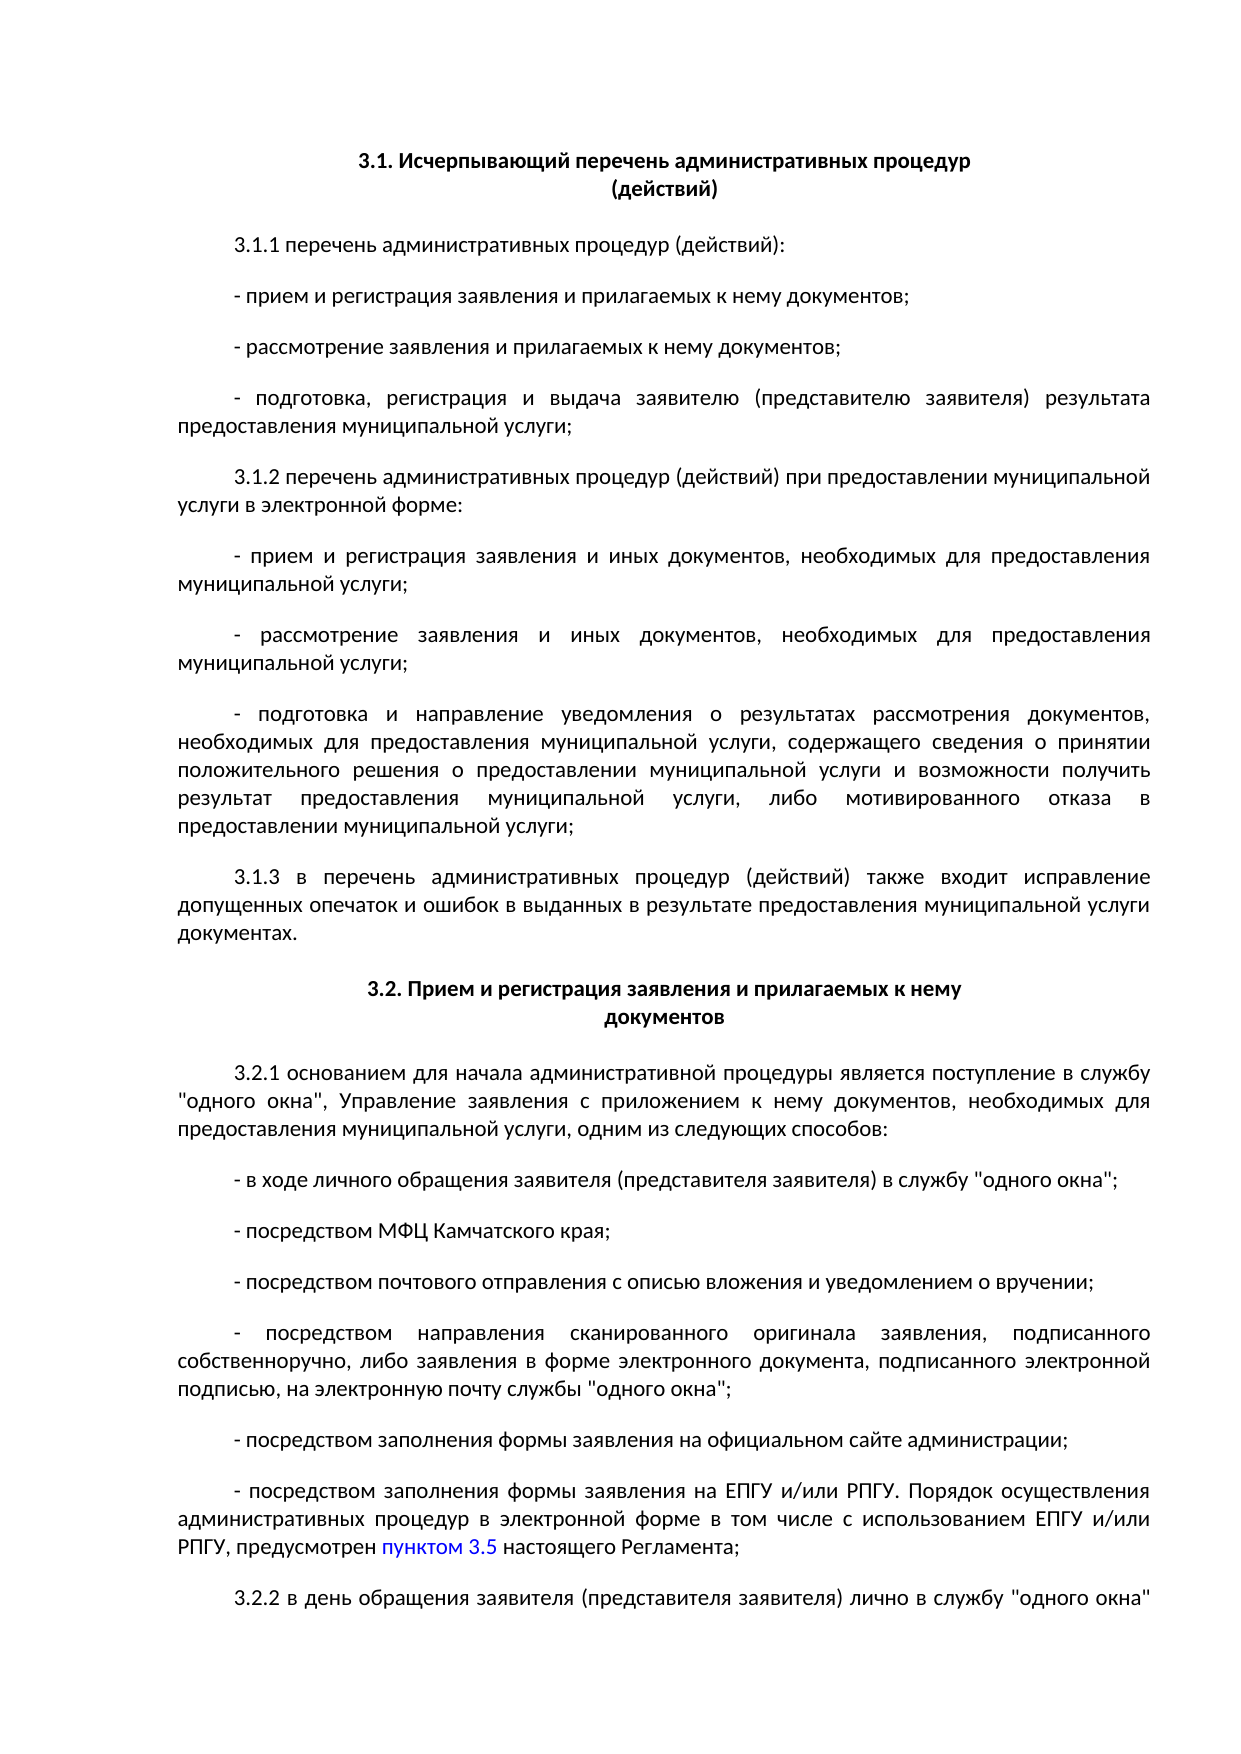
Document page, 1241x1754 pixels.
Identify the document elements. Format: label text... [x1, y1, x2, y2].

text - посредством МФЦ Камчатского края; [177, 1216, 1152, 1244]
title 3.1. Исчерпывающий перечень административных процедур [177, 146, 1152, 174]
text 3.1.1 перечень административных процедур (действий): [177, 230, 1152, 258]
title 3.2. Прием и регистрация заявления и прилагаемых к нему [177, 974, 1152, 1002]
title документов [177, 1002, 1152, 1030]
text 3.1.3 в перечень административных процедур (действий) также входит исправление допущенных опечаток и ошибок в выданных в результате предоставления муниципальной услуги документах. [177, 862, 1152, 946]
text - рассмотрение заявления и прилагаемых к нему документов; [177, 332, 1152, 360]
text - рассмотрение заявления и иных документов, необходимых для предоставления муниципальной услуги; [177, 620, 1152, 676]
text - посредством заполнения формы заявления на ЕПГУ и/или РПГУ. Порядок осуществления административных процедур в электронной форме в том числе с использованием ЕПГУ и/или РПГУ, предусмотрен пунктом 3.5 настоящего Регламента; [177, 1476, 1152, 1560]
text - в ходе личного обращения заявителя (представителя заявителя) в службу "одного окна"; [177, 1165, 1152, 1193]
text - подготовка, регистрация и выдача заявителю (представителю заявителя) результата предоставления муниципальной услуги; [177, 383, 1152, 439]
text - посредством заполнения формы заявления на официальном сайте администрации; [177, 1425, 1152, 1453]
text - подготовка и направление уведомления о результатах рассмотрения документов, необходимых для предоставления муниципальной услуги, содержащего сведения о принятии положительного решения о предоставлении муниципальной услуги и возможности получить результат предоставления муниципальной услуги, либо мотивированного отказа в предоставлении муниципальной услуги; [177, 699, 1152, 839]
text - посредством направления сканированного оригинала заявления, подписанного собственноручно, либо заявления в форме электронного документа, подписанного электронной подписью, на электронную почту службы "одного окна"; [177, 1318, 1152, 1402]
text 3.1.2 перечень административных процедур (действий) при предоставлении муниципальной услуги в электронной форме: [177, 462, 1152, 518]
text 3.2.1 основанием для начала административной процедуры является поступление в службу "одного окна", Управление заявления с приложением к нему документов, необходимых для предоставления муниципальной услуги, одним из следующих способов: [177, 1058, 1152, 1142]
text - прием и регистрация заявления и иных документов, необходимых для предоставления муниципальной услуги; [177, 541, 1152, 597]
text - посредством почтового отправления с описью вложения и уведомлением о вручении; [177, 1267, 1152, 1295]
text - прием и регистрация заявления и прилагаемых к нему документов; [177, 281, 1152, 309]
title (действий) [177, 174, 1152, 202]
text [177, 1583, 1152, 1611]
